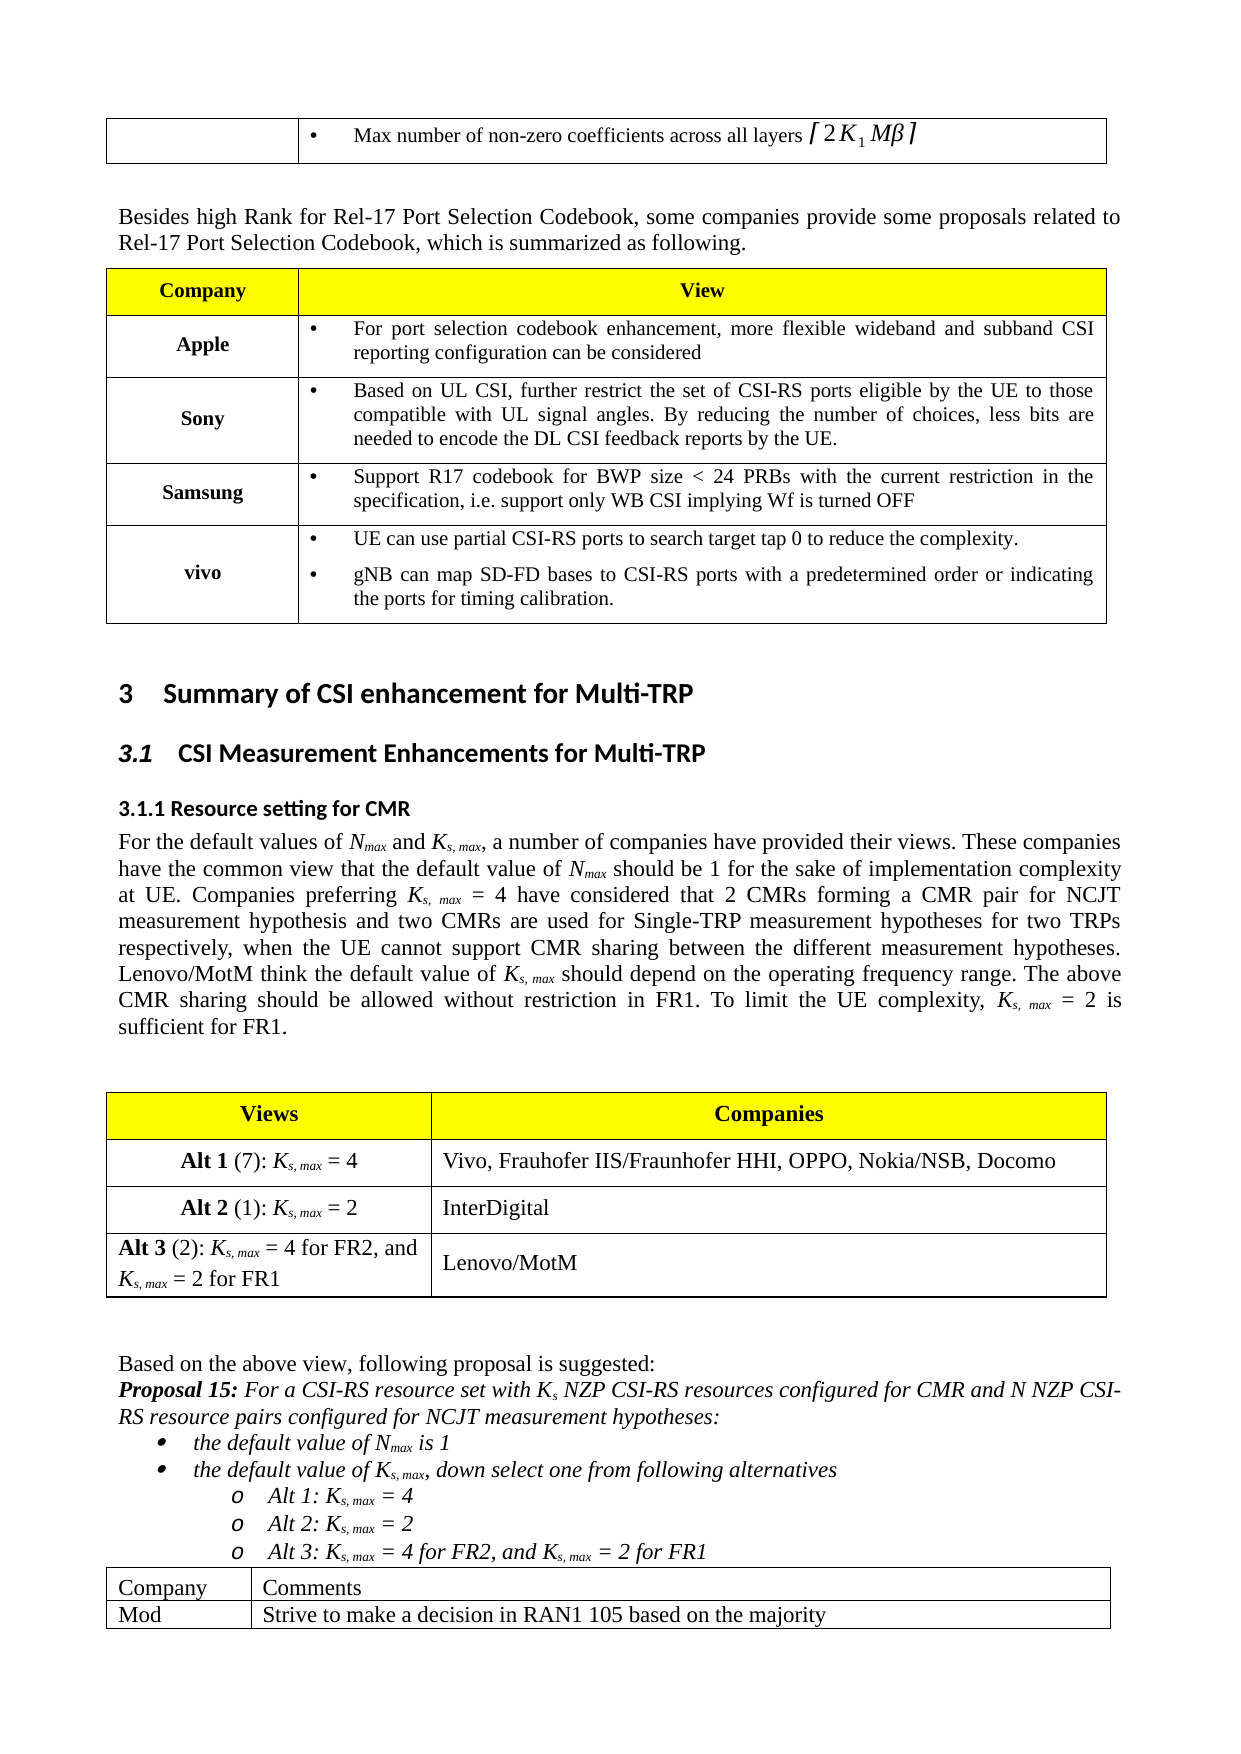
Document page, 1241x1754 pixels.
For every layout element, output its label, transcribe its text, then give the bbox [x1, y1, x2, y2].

table_cell Apple [107, 316, 298, 377]
list Alt 1: Ks, max = 4 [231, 1482, 1122, 1510]
table_cell Samsung [107, 464, 298, 524]
table_cell Vivo, Frauhofer IIS/Fraunhofer HHI, OPPO, Nokia/NSB, Docomo [432, 1140, 1106, 1186]
table_cell Sony [107, 378, 298, 463]
list Alt 2: Ks, max = 2 [231, 1510, 1122, 1538]
text Besides high Rank for Rel-17 Port Selection Codebook, some companies provide some proposals related to Rel-17 Port Selection Codebook, which is summarized as following. [118, 203, 1122, 256]
table_cell Lenovo/MotM [432, 1234, 1106, 1296]
table_cell For port selection codebook enhancement, more flexible wideband and subband CSI reporting configuration can be considered [299, 316, 1106, 377]
table_cell Support R17 codebook for BWP size < 24 PRBs with the current restriction in the specification, i.e. support only WB CSI implying Wf is turned OFF [299, 464, 1106, 524]
table_cell vivo [107, 526, 298, 623]
table_cell Alt 3 (2): Ks, max = 4 for FR2, and Ks, max = 2 for FR1 [107, 1234, 431, 1296]
table_cell Mod [107, 1601, 251, 1628]
text Proposal 15: For a CSI-RS resource set with Ks NZP CSI-RS resources configured for CMR and N NZP CSI-RS resource pairs configured for NCJT measurement hypotheses: [118, 1377, 1122, 1429]
table_cell UE can use partial CSI-RS ports to search target tap 0 to reduce the complexity. gNB can map SD-FD bases to CSI-RS ports with a predetermined order or indicating the ports for timing calibration. [299, 526, 1106, 623]
subtitle Summary of CSI enhancement for Multi-TRP [118, 675, 1122, 711]
table_cell Based on UL CSI, further restrict the set of CSI-RS ports eligible by the UE to those compatible with UL signal angles. By reducing the number of choices, less bits are needed to encode the DL CSI feedback reports by the UE. [299, 378, 1106, 463]
list the default value of Ks, max, down select one from following alternatives [156, 1456, 1122, 1482]
list Alt 3: Ks, max = 4 for FR2, and Ks, max = 2 for FR1 [231, 1538, 1122, 1567]
subtitle CSI Measurement Enhancements for Multi-TRP [118, 736, 1122, 769]
table_header Views [107, 1093, 431, 1139]
table_header Comments [252, 1568, 1110, 1600]
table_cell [299, 119, 1106, 163]
table_cell QC [107, 119, 298, 163]
table_header Company [107, 1568, 251, 1600]
list the default value of Nmax is 1 [156, 1429, 1122, 1456]
table_header Companies [432, 1093, 1106, 1139]
table_cell Alt 2 (1): Ks, max = 2 [107, 1187, 431, 1233]
table_header View [299, 269, 1106, 315]
table_header Company [107, 269, 298, 315]
table_cell Alt 1 (7): Ks, max = 4 [107, 1140, 431, 1186]
text Based on the above view, following proposal is suggested: [118, 1350, 1122, 1377]
table_cell InterDigital [432, 1187, 1106, 1233]
table_cell Strive to make a decision in RAN1 105 based on the majority [252, 1601, 1110, 1628]
subtitle 3.1.1 Resource setting for CMR [118, 794, 1122, 822]
text For the default values of Nmax and Ks, max, a number of companies have provided their views. These companies have the common view that the default value of Nmax should be 1 for the sake of implementation complexity at UE. Companies preferring Ks, max = 4 have considered that 2 CMRs forming a CMR pair for NCJT measurement hypothesis and two CMRs are used for Single-TRP measurement hypotheses for two TRPs respectively, when the UE cannot support CMR sharing between the different measurement hypotheses. Lenovo/MotM think the default value of Ks, max should depend on the operating frequency range. The above CMR sharing should be allowed without restriction in FR1. To limit the UE complexity, Ks, max = 2 is sufficient for FR1. [118, 828, 1122, 1039]
